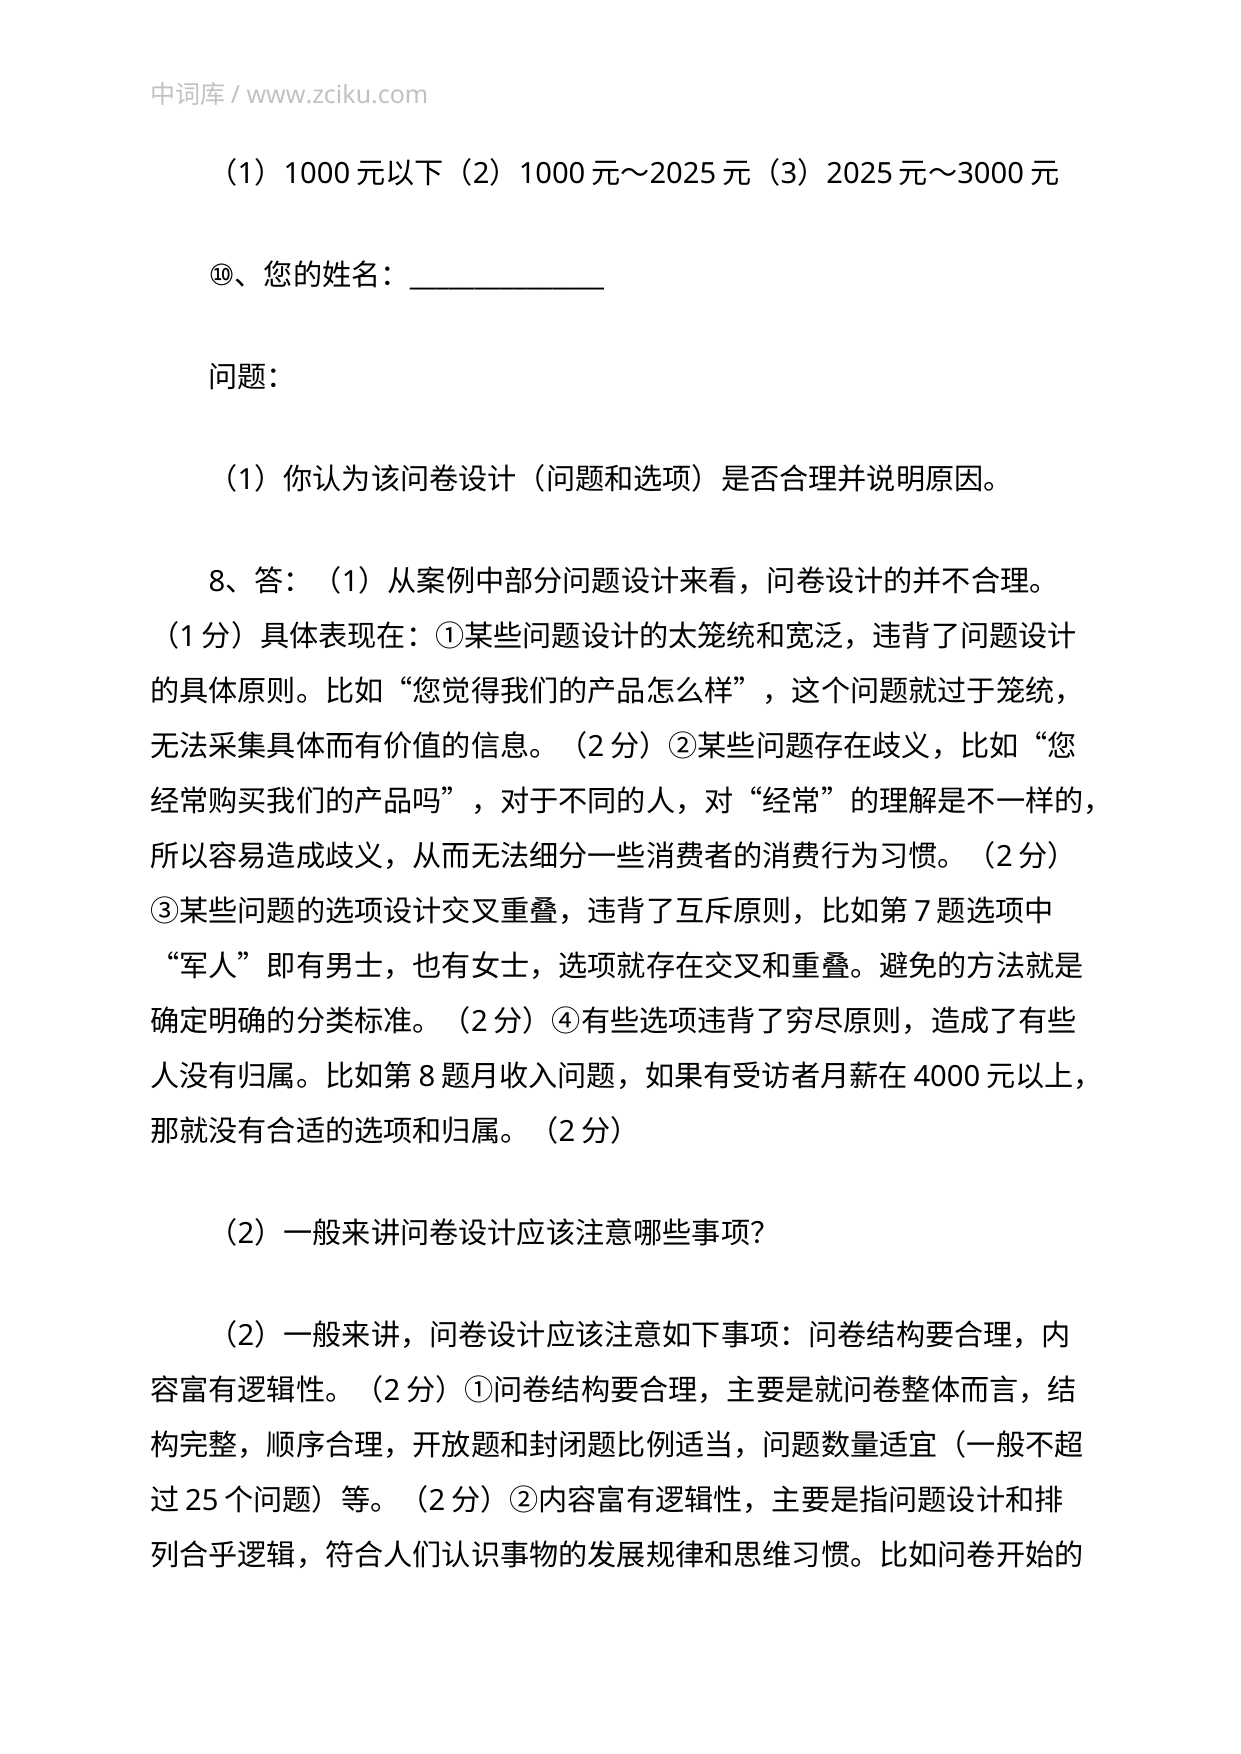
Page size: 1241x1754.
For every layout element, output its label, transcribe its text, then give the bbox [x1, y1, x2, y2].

text ⑩、您的姓名：_______________ [150, 252, 1090, 294]
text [150, 1311, 1090, 1573]
text 8、答：（1）从案例中部分问题设计来看，问卷设计的并不合理。（1分）具体表现在：①某些问题设计的太笼统和宽泛，违背了问题设计的具体原则。比如“您觉得我们的产品怎么样”，这个问题就过于笼统，无法采集具体而有价值的信息。（2分）②某些问题存在歧义，比如“您经常购买我们的产品吗”，对于不同的人，对“经常”的理解是不一样的，所以容易造成歧义，从而无法细分一些消费者的消费行为习惯。（2分）③某些问题的选项设计交叉重叠，违背了互斥原则，比如第7题选项中“军人”即有男士，也有女士，选项就存在交叉和重叠。避免的方法就是确定明确的分类标准。（2分）④有些选项违背了穷尽原则，造成了有些人没有归属。比如第8题月收入问题，如果有受访者月薪在4000元以上，那就没有合适的选项和归属。（2分） [150, 558, 1090, 1150]
text 问题： [150, 354, 1090, 396]
text （1）1000元以下（2）1000元～2025元（3）2025元～3000元 [150, 150, 1090, 192]
text （2）一般来讲问卷设计应该注意哪些事项？ [150, 1209, 1090, 1252]
text （1）你认为该问卷设计（问题和选项）是否合理并说明原因。 [150, 456, 1090, 498]
